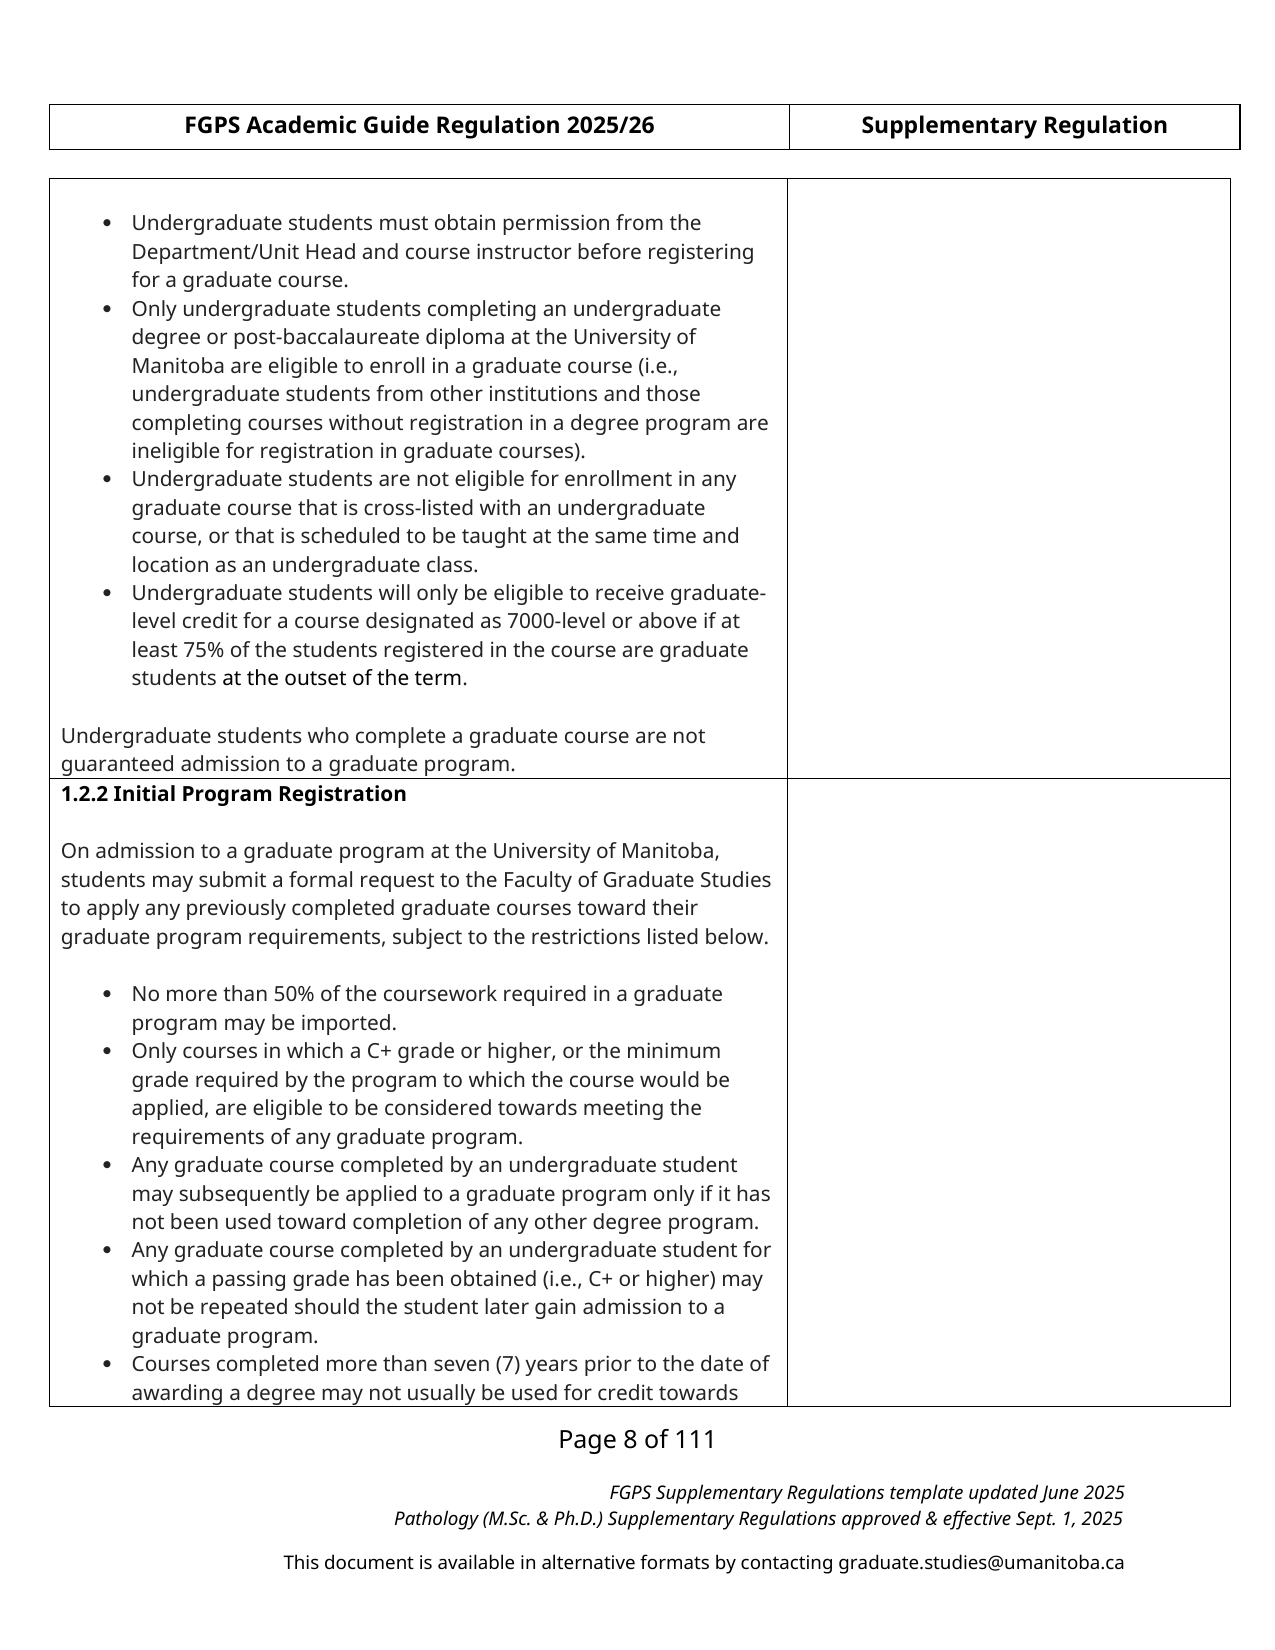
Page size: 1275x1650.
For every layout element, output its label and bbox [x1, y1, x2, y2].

table_cell [788, 179, 1230, 778]
table_cell [788, 779, 1230, 1406]
table_cell [50, 779, 787, 1406]
table_cell [50, 179, 787, 778]
